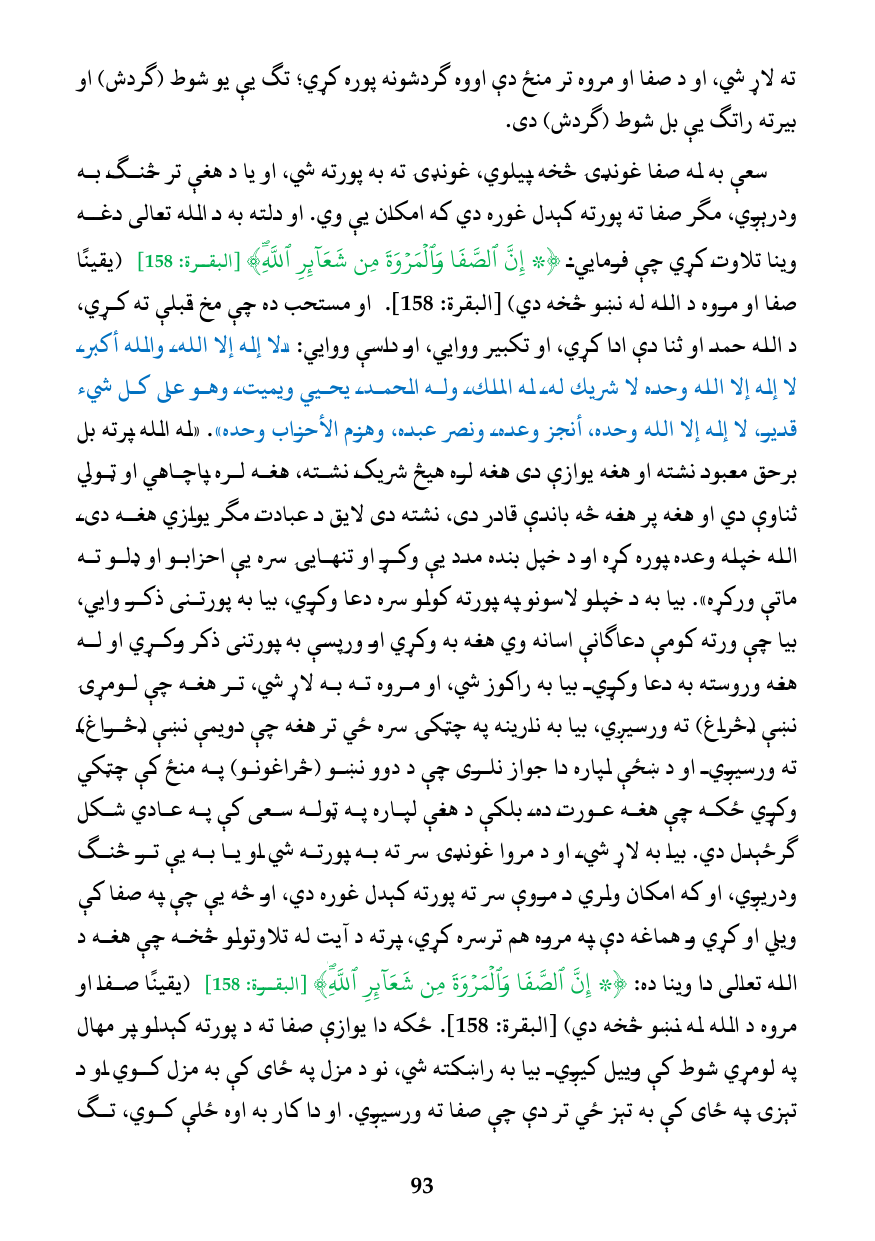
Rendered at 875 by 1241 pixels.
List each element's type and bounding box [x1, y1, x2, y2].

text [77, 59, 797, 143]
text [77, 152, 797, 1133]
